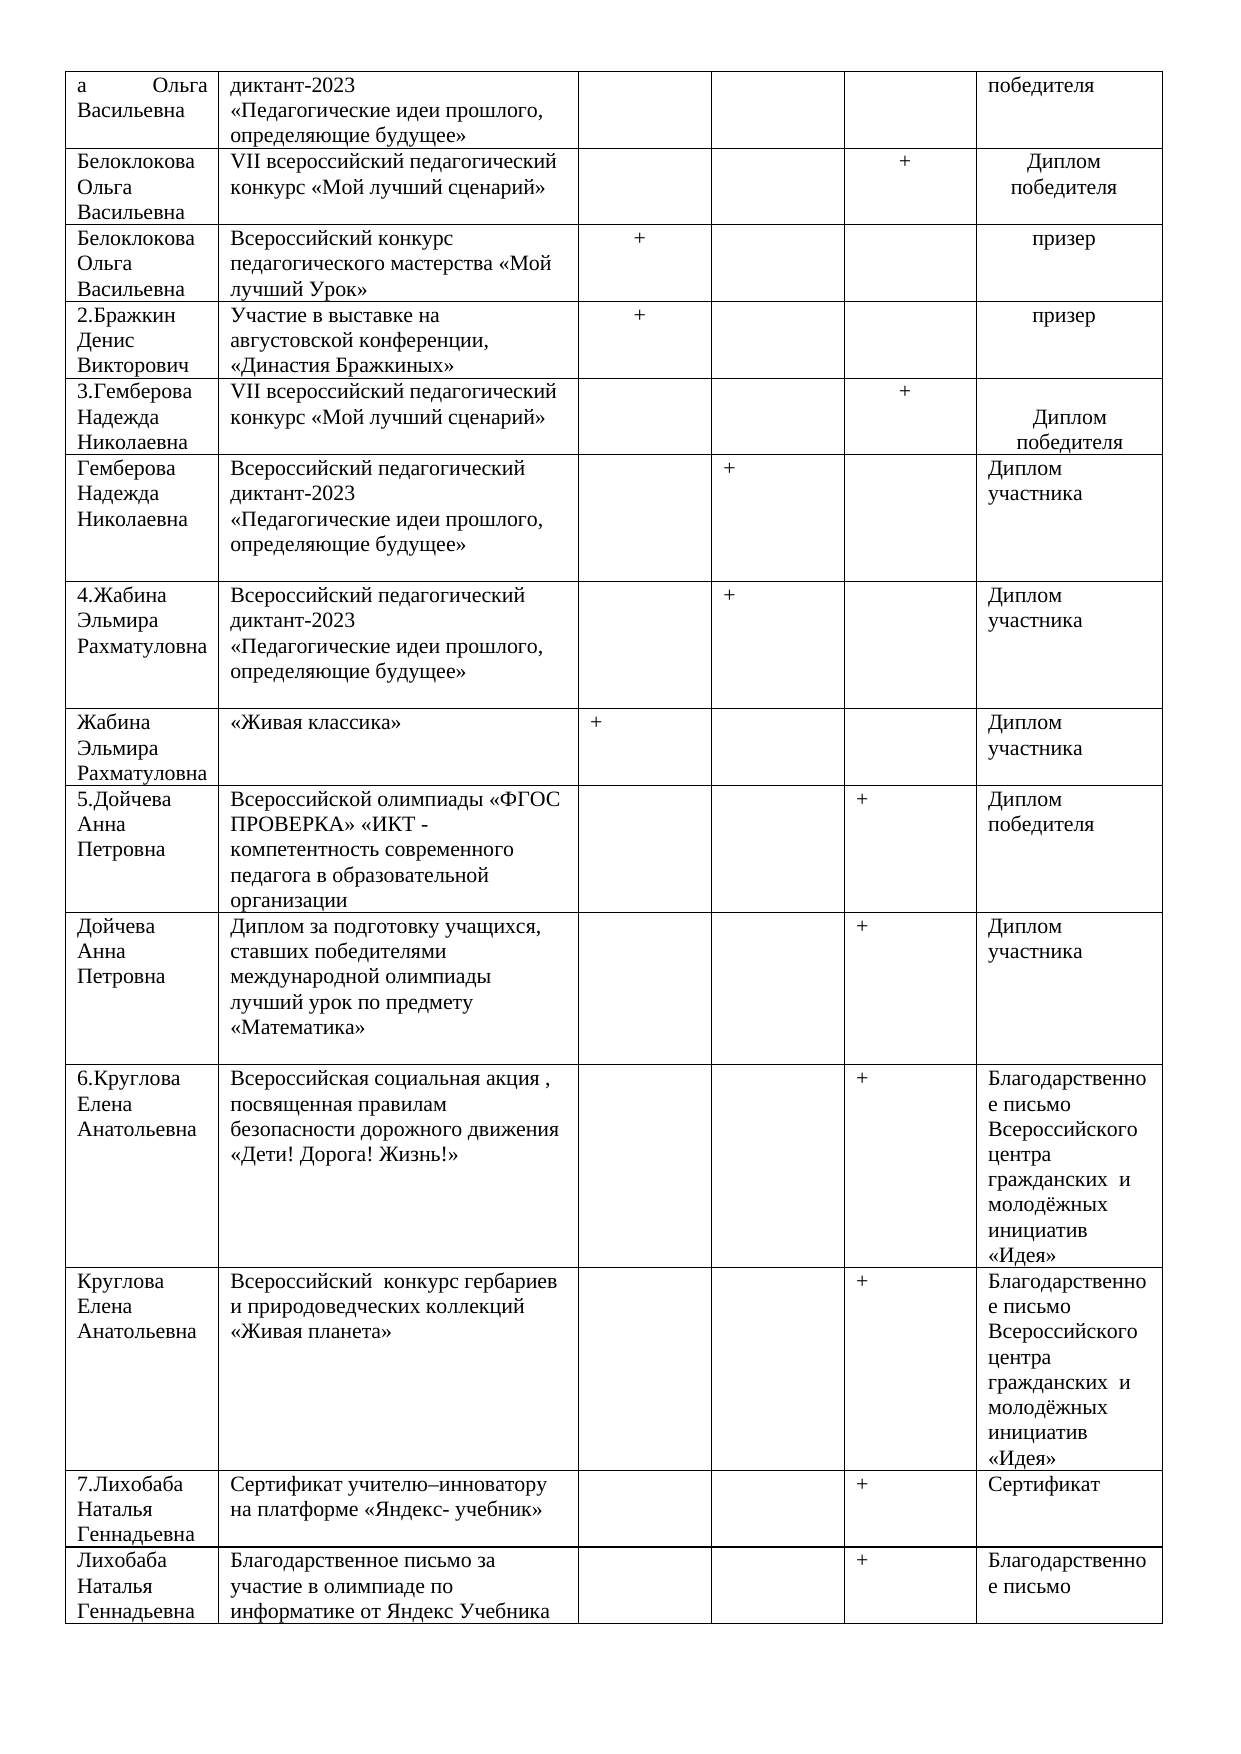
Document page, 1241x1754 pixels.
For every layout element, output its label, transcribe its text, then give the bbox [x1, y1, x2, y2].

table_cell [579, 149, 711, 224]
table_cell Гемберова Надежда Николаевна [66, 455, 218, 581]
table_cell 7.Лихобаба Наталья Геннадьевна [66, 1471, 218, 1546]
table_cell [712, 913, 844, 1064]
table_cell + [845, 1548, 976, 1623]
table_cell [845, 302, 976, 377]
table_cell [579, 455, 711, 581]
table_cell призер [977, 302, 1162, 377]
table_cell Жабина Эльмира Рахматуловна [66, 709, 218, 785]
table_cell [845, 582, 976, 708]
table_cell + [712, 455, 844, 581]
table_cell + [845, 786, 976, 912]
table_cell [66, 72, 218, 147]
table_cell + [712, 582, 844, 708]
table_cell Диплом победителя [977, 149, 1162, 224]
table_cell + [845, 379, 976, 454]
table_cell [712, 1548, 844, 1623]
table_cell Всероссийский педагогический диктант-2023 «Педагогические идеи прошлого, определяющие будущее» [219, 582, 578, 708]
table_cell [845, 455, 976, 581]
table_cell VII всероссийский педагогический конкурс «Мой лучший сценарий» [219, 379, 578, 454]
table_cell Круглова Елена Анатольевна [66, 1268, 218, 1470]
table_cell Всероссийской олимпиады «ФГОС ПРОВЕРКА» «ИКТ - компетентность современного педагога в образовательной организации [219, 786, 578, 912]
table_cell Диплом участника [977, 709, 1162, 785]
table_cell «Живая классика» [219, 709, 578, 785]
table_cell [712, 302, 844, 377]
table_cell [712, 709, 844, 785]
table_cell [579, 786, 711, 912]
table_cell Диплом победителя [977, 786, 1162, 912]
table_cell [712, 1065, 844, 1267]
table_cell Белоклокова Ольга Васильевна [66, 149, 218, 224]
table_cell [579, 582, 711, 708]
table_cell 6.Круглова Елена Анатольевна [66, 1065, 218, 1267]
table_cell Сертификат [977, 1471, 1162, 1546]
table_cell [579, 1471, 711, 1546]
table_cell призер [977, 225, 1162, 301]
table_cell Всероссийский конкурс педагогического мастерства «Мой лучший Урок» [219, 225, 578, 301]
table_cell + [845, 149, 976, 224]
table_cell [845, 709, 976, 785]
table_cell + [845, 1471, 976, 1546]
table_cell + [579, 225, 711, 301]
table_cell Диплом победителя [977, 72, 1162, 147]
table_cell [579, 1065, 711, 1267]
table_cell Белоклокова Ольга Васильевна [66, 225, 218, 301]
table_cell 4.Жабина Эльмира Рахматуловна [66, 582, 218, 708]
table_cell [579, 72, 711, 147]
table_cell Диплом за подготовку учащихся, ставших победителями международной олимпиады лучший урок по предмету «Математика» [219, 913, 578, 1064]
table_cell Диплом победителя [977, 379, 1162, 454]
table_cell Благодарственное письмо за участие в олимпиаде по информатике от Яндекс Учебника [453, 1548, 578, 1623]
table_cell [579, 379, 711, 454]
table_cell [66, 1548, 218, 1623]
table_cell [845, 72, 976, 147]
table_cell [712, 1268, 844, 1470]
table_cell Диплом участника [977, 455, 1162, 581]
table_cell Диплом участника [977, 913, 1162, 1064]
table_cell Всероссийский педагогический диктант-2023 «Педагогические идеи прошлого, определяющие будущее» [219, 455, 578, 581]
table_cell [219, 72, 578, 147]
table_cell [712, 149, 844, 224]
table_cell + [845, 913, 976, 1064]
table_cell Сертификат учителю–инноватору на платформе «Яндекс- учебник» [219, 1471, 578, 1546]
table_cell [712, 1471, 844, 1546]
table_cell + [579, 302, 711, 377]
table_cell 2.Бражкин Денис Викторович [66, 302, 218, 377]
table_cell 3.Гемберова Надежда Николаевна [66, 379, 218, 454]
table_cell Благодарственное письмо Всероссийского центра гражданских и молодёжных инициатив «Идея» [977, 1065, 1162, 1267]
table_cell + [845, 1065, 976, 1267]
table_cell [712, 225, 844, 301]
table_cell Благодарственное письмо [977, 1548, 1162, 1623]
table_cell + [712, 72, 844, 147]
table_cell Диплом участника [977, 582, 1162, 708]
table_cell Всероссийский конкурс гербариев и природоведческих коллекций «Живая планета» [219, 1268, 578, 1470]
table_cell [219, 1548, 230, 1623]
table_cell Благодарственное письмо Всероссийского центра гражданских и молодёжных инициатив «Идея» [977, 1268, 1162, 1470]
table_cell 5.Дойчева Анна Петровна [66, 786, 218, 912]
table_cell Дойчева Анна Петровна [66, 913, 218, 1064]
table_cell [579, 913, 711, 1064]
table_cell [712, 379, 844, 454]
table_cell Всероссийская социальная акция , посвященная правилам безопасности дорожного движения «Дети! Дорога! Жизнь!» [219, 1065, 578, 1267]
table_cell Участие в выставке на августовской конференции, «Династия Бражкиных» [219, 302, 578, 377]
table_cell + [845, 1268, 976, 1470]
table_cell [712, 786, 844, 912]
table_cell [845, 225, 976, 301]
table_cell + [579, 709, 711, 785]
table_cell [579, 1268, 711, 1470]
table_cell VII всероссийский педагогический конкурс «Мой лучший сценарий» [219, 149, 578, 224]
table_cell [579, 1548, 711, 1623]
